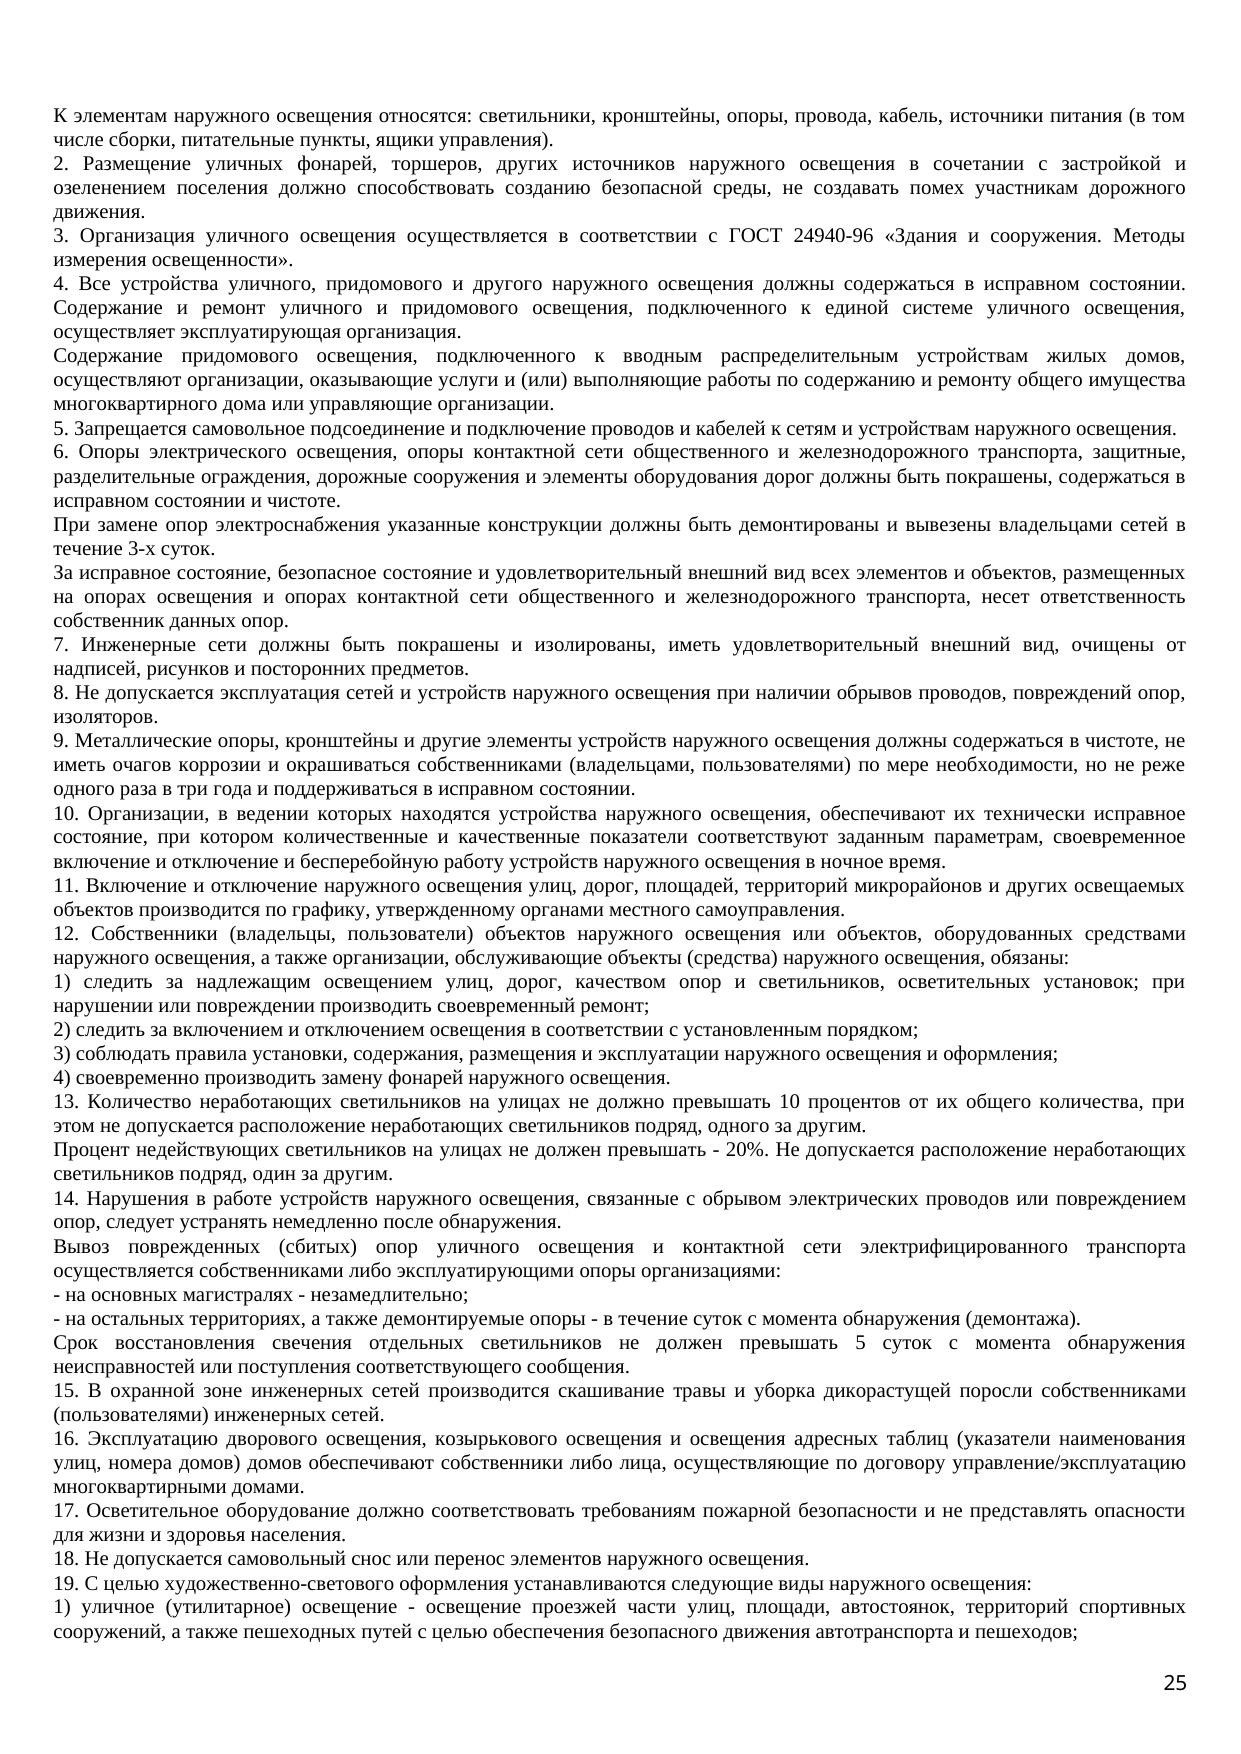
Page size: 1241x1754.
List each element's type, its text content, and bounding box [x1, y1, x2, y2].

text 4. Все устройства уличного, придомового и другого наружного освещения должны содержаться в исправном состоянии. Содержание и ремонт уличного и придомового освещения, подключенного к единой системе уличного освещения, осуществляет эксплуатирующая организация. [53, 271, 1187, 343]
text 12. Собственники (владельцы, пользователи) объектов наружного освещения или объектов, оборудованных средствами наружного освещения, а также организации, обслуживающие объекты (средства) наружного освещения, обязаны: [53, 921, 1187, 969]
text При замене опор электроснабжения указанные конструкции должны быть демонтированы и вывезены владельцами сетей в течение 3-х суток. [53, 512, 1187, 560]
text 11. Включение и отключение наружного освещения улиц, дорог, площадей, территорий микрорайонов и других освещаемых объектов производится по графику, утвержденному органами местного самоуправления. [53, 873, 1187, 921]
text За исправное состояние, безопасное состояние и удовлетворительный внешний вид всех элементов и объектов, размещенных на опорах освещения и опорах контактной сети общественного и железнодорожного транспорта, несет ответственность собственник данных опор. [53, 560, 1187, 632]
text 5. Запрещается самовольное подсоединение и подключение проводов и кабелей к сетям и устройствам наружного освещения. [53, 415, 1187, 439]
text - на остальных территориях, а также демонтируемые опоры - в течение суток с момента обнаружения (демонтажа). [53, 1306, 1187, 1330]
text - на основных магистралях - незамедлительно; [53, 1282, 1187, 1306]
text 16. Эксплуатацию дворового освещения, козырькового освещения и освещения адресных таблиц (указатели наименования улиц, номера домов) домов обеспечивают собственники либо лица, осуществляющие по договору управление/эксплуатацию многоквартирными домами. [53, 1426, 1187, 1498]
text 1) следить за надлежащим освещением улиц, дорог, качеством опор и светильников, осветительных установок; при нарушении или повреждении производить своевременный ремонт; [53, 969, 1187, 1017]
text Срок восстановления свечения отдельных светильников не должен превышать 5 суток с момента обнаружения неисправностей или поступления соответствующего сообщения. [53, 1330, 1187, 1378]
text 14. Нарушения в работе устройств наружного освещения, связанные с обрывом электрических проводов или повреждением опор, следует устранять немедленно после обнаружения. [53, 1185, 1187, 1233]
text 6. Опоры электрического освещения, опоры контактной сети общественного и железнодорожного транспорта, защитные, разделительные ограждения, дорожные сооружения и элементы оборудования дорог должны быть покрашены, содержаться в исправном состоянии и чистоте. [53, 439, 1187, 512]
text Процент недействующих светильников на улицах не должен превышать - 20%. Не допускается расположение неработающих светильников подряд, один за другим. [53, 1137, 1187, 1185]
text 8. Не допускается эксплуатация сетей и устройств наружного освещения при наличии обрывов проводов, повреждений опор, изоляторов. [53, 680, 1187, 728]
text 17. Осветительное оборудование должно соответствовать требованиям пожарной безопасности и не представлять опасности для жизни и здоровья населения. [53, 1498, 1187, 1546]
text Вывоз поврежденных (сбитых) опор уличного освещения и контактной сети электрифицированного транспорта осуществляется собственниками либо эксплуатирующими опоры организациями: [53, 1233, 1187, 1282]
text К элементам наружного освещения относятся: светильники, кронштейны, опоры, провода, кабель, источники питания (в том числе сборки, питательные пункты, ящики управления). [53, 103, 1187, 151]
text 15. В охранной зоне инженерных сетей производится скашивание травы и уборка дикорастущей поросли собственниками (пользователями) инженерных сетей. [53, 1378, 1187, 1426]
text 18. Не допускается самовольный снос или перенос элементов наружного освещения. [53, 1546, 1187, 1570]
text 13. Количество неработающих светильников на улицах не должно превышать 10 процентов от их общего количества, при этом не допускается расположение неработающих светильников подряд, одного за другим. [53, 1089, 1187, 1137]
text 9. Металлические опоры, кронштейны и другие элементы устройств наружного освещения должны содержаться в чистоте, не иметь очагов коррозии и окрашиваться собственниками (владельцами, пользователями) по мере необходимости, но не реже одного раза в три года и поддерживаться в исправном состоянии. [53, 728, 1187, 800]
text 4) своевременно производить замену фонарей наружного освещения. [53, 1065, 1187, 1089]
text 2) следить за включением и отключением освещения в соответствии с установленным порядком; [53, 1017, 1187, 1041]
text 7. Инженерные сети должны быть покрашены и изолированы, иметь удовлетворительный внешний вид, очищены от надписей, рисунков и посторонних предметов. [53, 632, 1187, 680]
text 19. С целью художественно-светового оформления устанавливаются следующие виды наружного освещения: [53, 1570, 1187, 1594]
text 1) уличное (утилитарное) освещение - освещение проезжей части улиц, площади, автостоянок, территорий спортивных сооружений, а также пешеходных путей с целью обеспечения безопасного движения автотранспорта и пешеходов; [53, 1594, 1187, 1643]
text 3. Организация уличного освещения осуществляется в соответствии с ГОСТ 24940-96 «Здания и сооружения. Методы измерения освещенности». [53, 223, 1187, 271]
text Содержание придомового освещения, подключенного к вводным распределительным устройствам жилых домов, осуществляют организации, оказывающие услуги и (или) выполняющие работы по содержанию и ремонту общего имущества многоквартирного дома или управляющие организации. [53, 343, 1187, 415]
text 3) соблюдать правила установки, содержания, размещения и эксплуатации наружного освещения и оформления; [53, 1041, 1187, 1065]
text 10. Организации, в ведении которых находятся устройства наружного освещения, обеспечивают их технически исправное состояние, при котором количественные и качественные показатели соответствуют заданным параметрам, своевременное включение и отключение и бесперебойную работу устройств наружного освещения в ночное время. [53, 800, 1187, 873]
text 2. Размещение уличных фонарей, торшеров, других источников наружного освещения в сочетании с застройкой и озеленением поселения должно способствовать созданию безопасной среды, не создавать помех участникам дорожного движения. [53, 151, 1187, 223]
